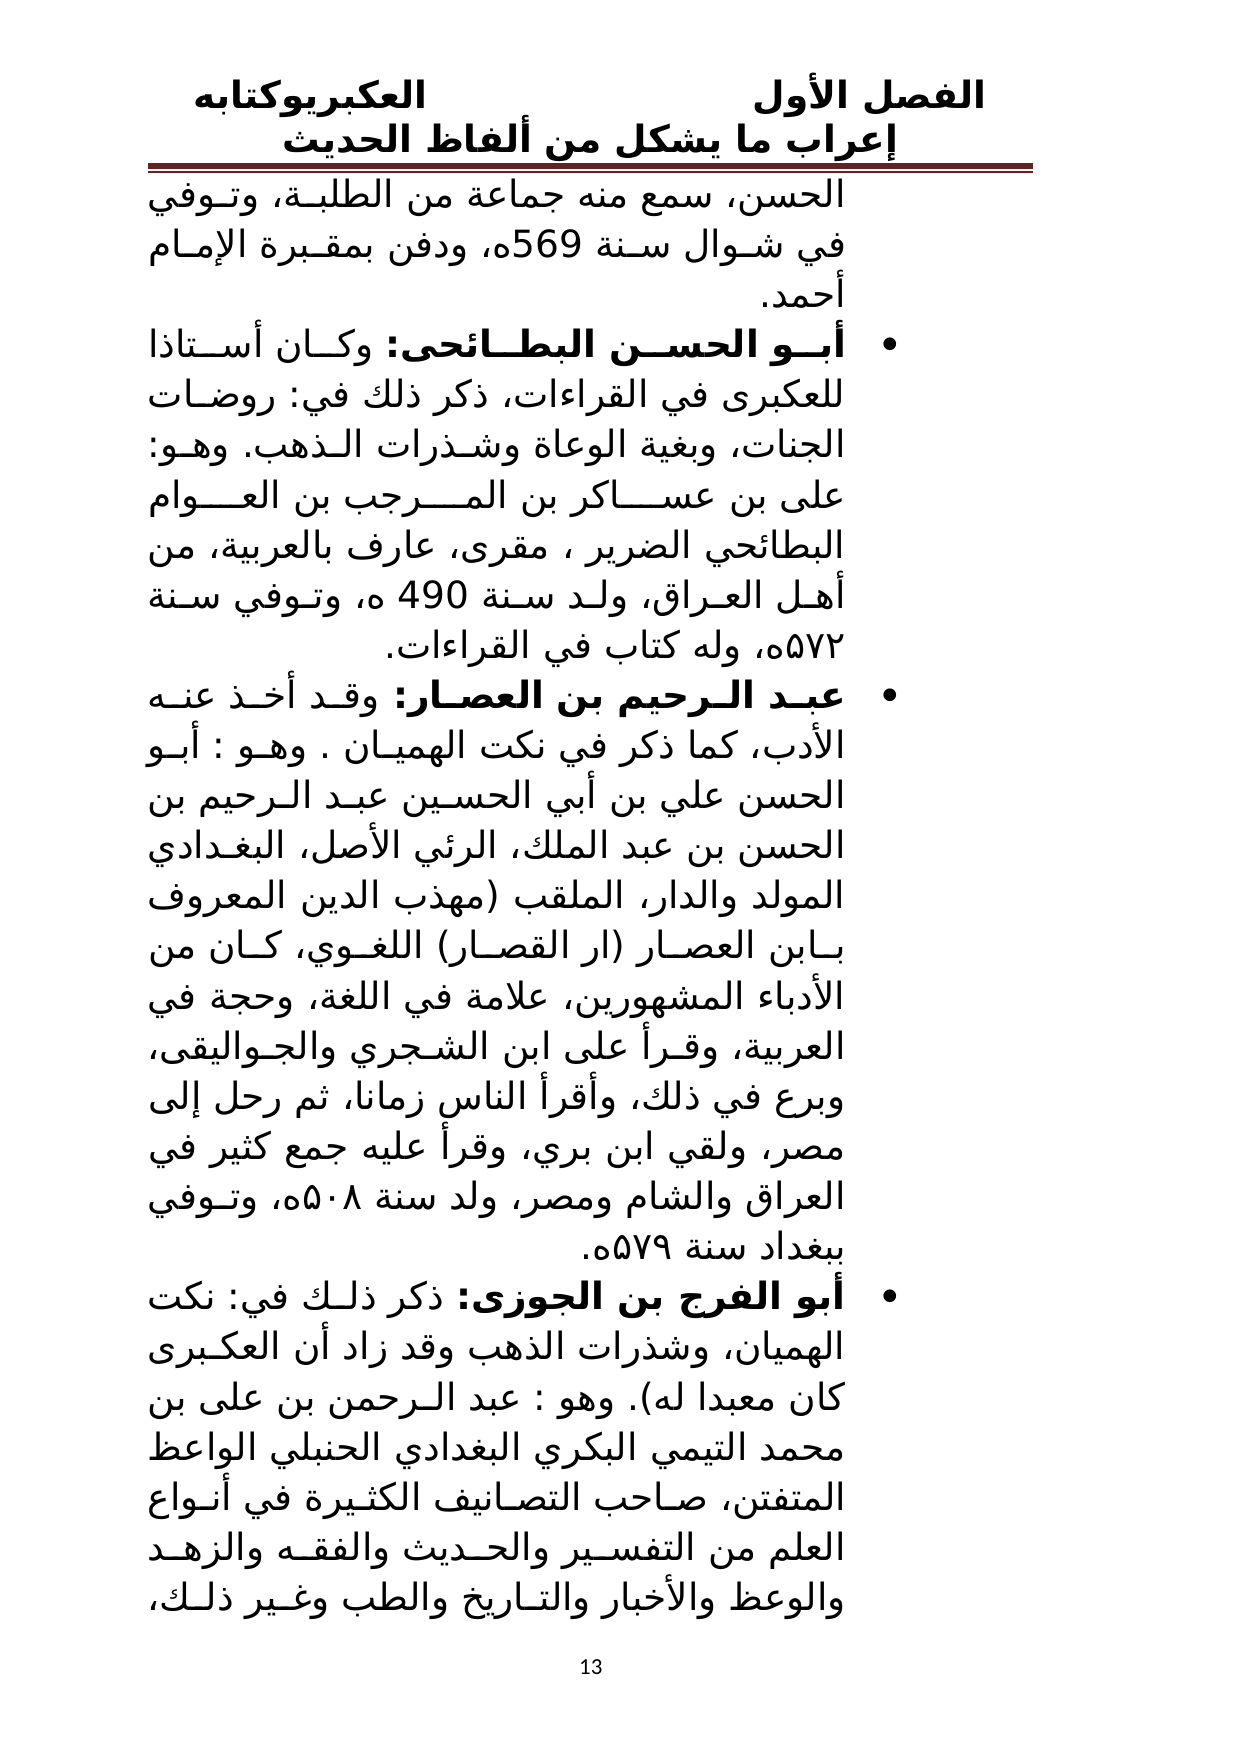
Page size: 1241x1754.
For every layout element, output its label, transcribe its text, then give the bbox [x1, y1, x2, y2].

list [148, 1275, 883, 1619]
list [148, 173, 883, 316]
list أبو الحسن البطائحی: وكان أستاذا للعكبرى في القراءات، ذكر ذلك في: روضات الجنات، وبغية الوعاة وشذرات الذهب. وهو: على بن عساکر بن المرجب بن العوام البطائحي الضرير ، مقری، عارف بالعربية، من أهل العراق، ولد سنة 490 ه، وتوفي سنة ۵۷۲ه، وله كتاب في القراءات. [148, 323, 883, 667]
list عبد الرحيم بن العصار: وقد أخذ عنه الأدب، كما ذكر في نكت الهميان . وهو : أبو الحسن علي بن أبي الحسين عبد الرحيم بن الحسن بن عبد الملك، الرئي الأصل، البغدادي المولد والدار، الملقب (مهذب الدين المعروف بابن العصار (ار القصار) اللغوي، كان من الأدباء المشهورين، علامة في اللغة، وحجة في العربية، وقرأ على ابن الشجري والجوالیقی، وبرع في ذلك، وأقرأ الناس زمانا، ثم رحل إلى مصر، ولقي ابن بري، وقرأ عليه جمع كثير في العراق والشام ومصر، ولد سنة ۵۰۸ه، وتوفي ببغداد سنة ۵۷۹ه. [148, 674, 883, 1268]
